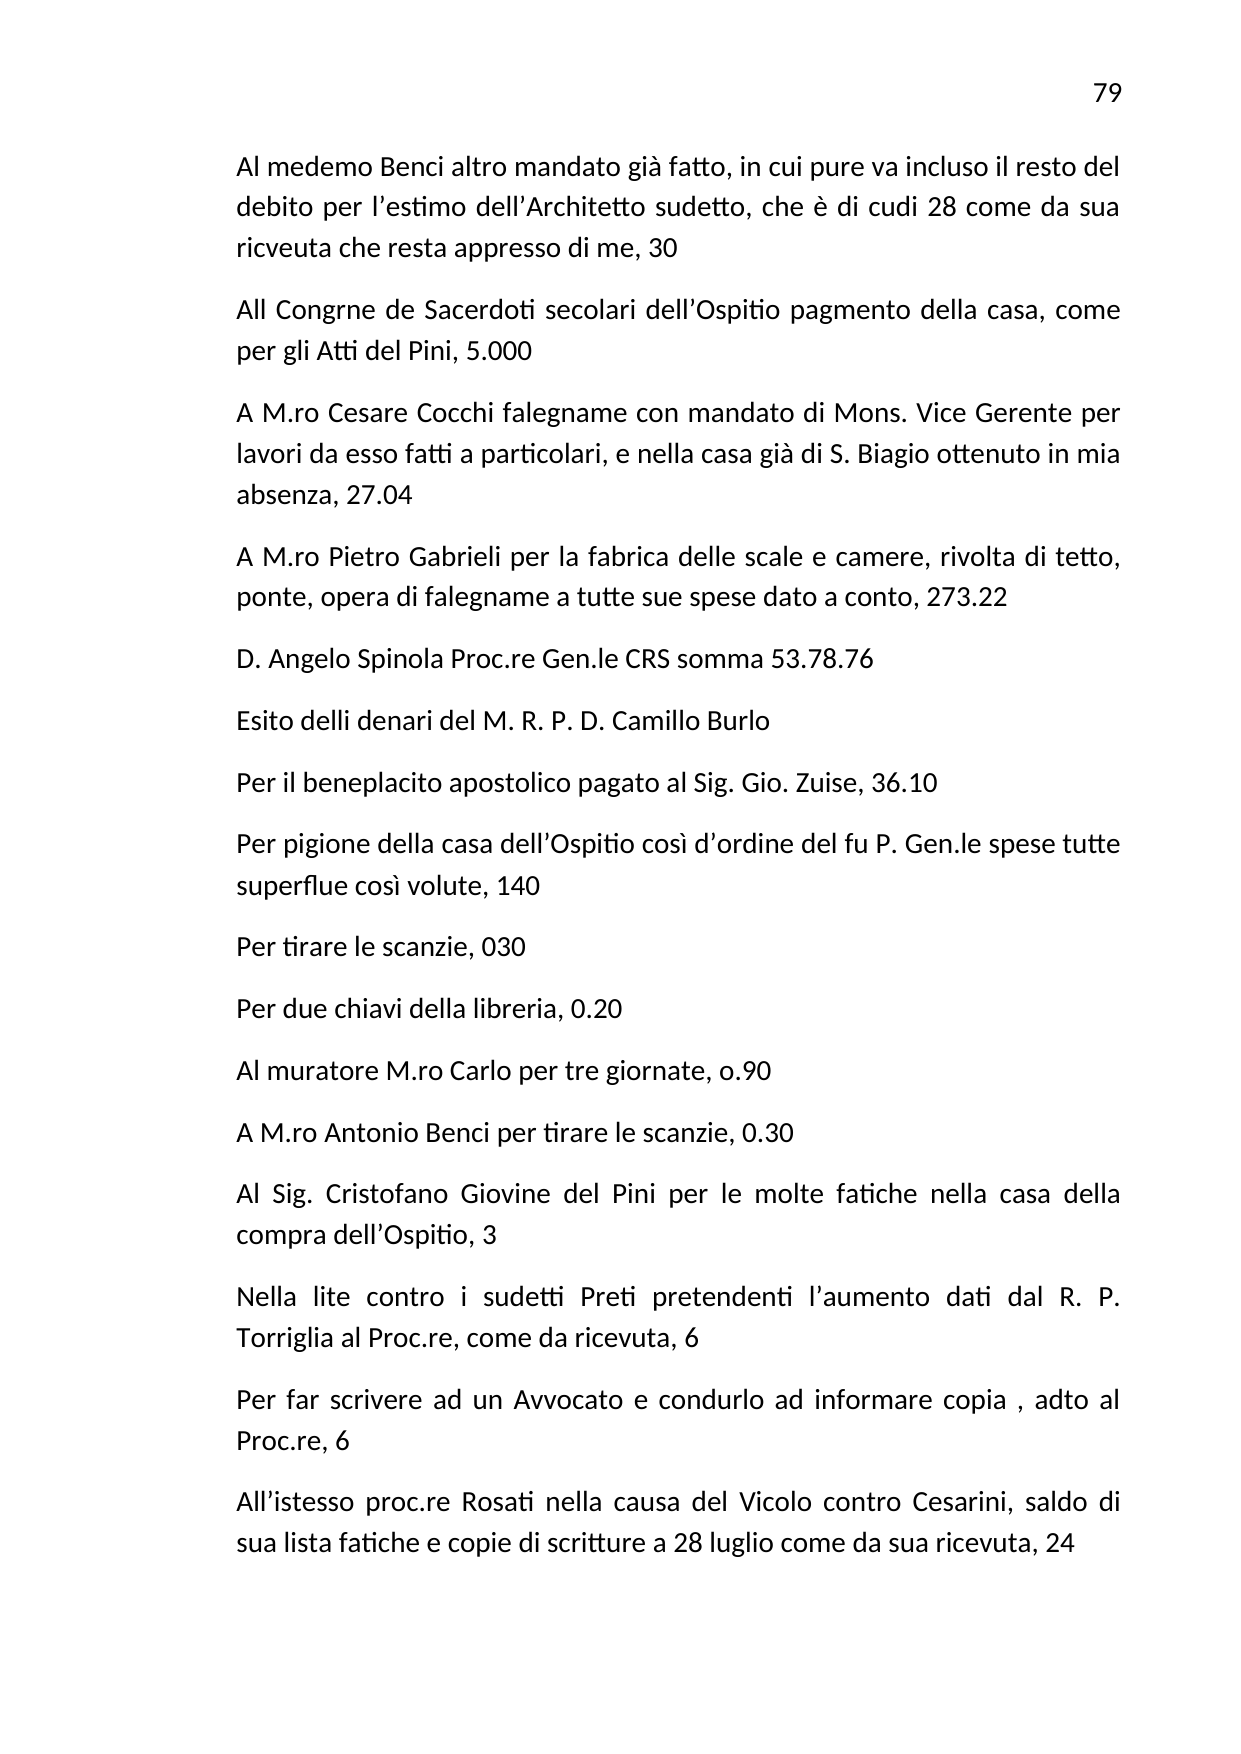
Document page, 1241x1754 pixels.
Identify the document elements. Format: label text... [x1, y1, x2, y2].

text Per far scrivere ad un Avvocato e condurlo ad informare copia , adto al Proc.re, 6 [236, 1381, 1122, 1457]
text Al muratore M.ro Carlo per tre giornate, o.90 [236, 1052, 1122, 1087]
text Al Sig. Cristofano Giovine del Pini per le molte fatiche nella casa della compra dell’Ospitio, 3 [236, 1175, 1122, 1252]
text Esito delli denari del M. R. P. D. Camillo Burlo [236, 702, 1122, 738]
text All’istesso proc.re Rosati nella causa del Vicolo contro Cesarini, saldo di sua lista fatiche e copie di scritture a 28 luglio come da sua ricevuta, 24 [236, 1483, 1122, 1560]
text A M.ro Cesare Cocchi falegname con mandato di Mons. Vice Gerente per lavori da esso fatti a particolari, e nella casa già di S. Biagio ottenuto in mia absenza, 27.04 [236, 394, 1122, 511]
text D. Angelo Spinola Proc.re Gen.le CRS somma 53.78.76 [236, 640, 1122, 676]
text Al medemo Benci altro mandato già fatto, in cui pure va incluso il resto del debito per l’estimo dell’Architetto sudetto, che è di cudi 28 come da sua ricveuta che resta appresso di me, 30 [236, 148, 1122, 265]
text Per due chiavi della libreria, 0.20 [236, 990, 1122, 1026]
text All Congrne de Sacerdoti secolari dell’Ospitio pagmento della casa, come per gli Atti del Pini, 5.000 [236, 291, 1122, 368]
text A M.ro Pietro Gabrieli per la fabrica delle scale e camere, rivolta di tetto, ponte, opera di falegname a tutte sue spese dato a conto, 273.22 [236, 538, 1122, 614]
text Nella lite contro i sudetti Preti pretendenti l’aumento dati dal R. P. Torriglia al Proc.re, come da ricevuta, 6 [236, 1278, 1122, 1355]
text A M.ro Antonio Benci per tirare le scanzie, 0.30 [236, 1114, 1122, 1149]
text Per pigione della casa dell’Ospitio così d’ordine del fu P. Gen.le spese tutte superflue così volute, 140 [236, 826, 1122, 902]
text Per il beneplacito apostolico pagato al Sig. Gio. Zuise, 36.10 [236, 764, 1122, 799]
text Per tirare le scanzie, 030 [236, 928, 1122, 964]
